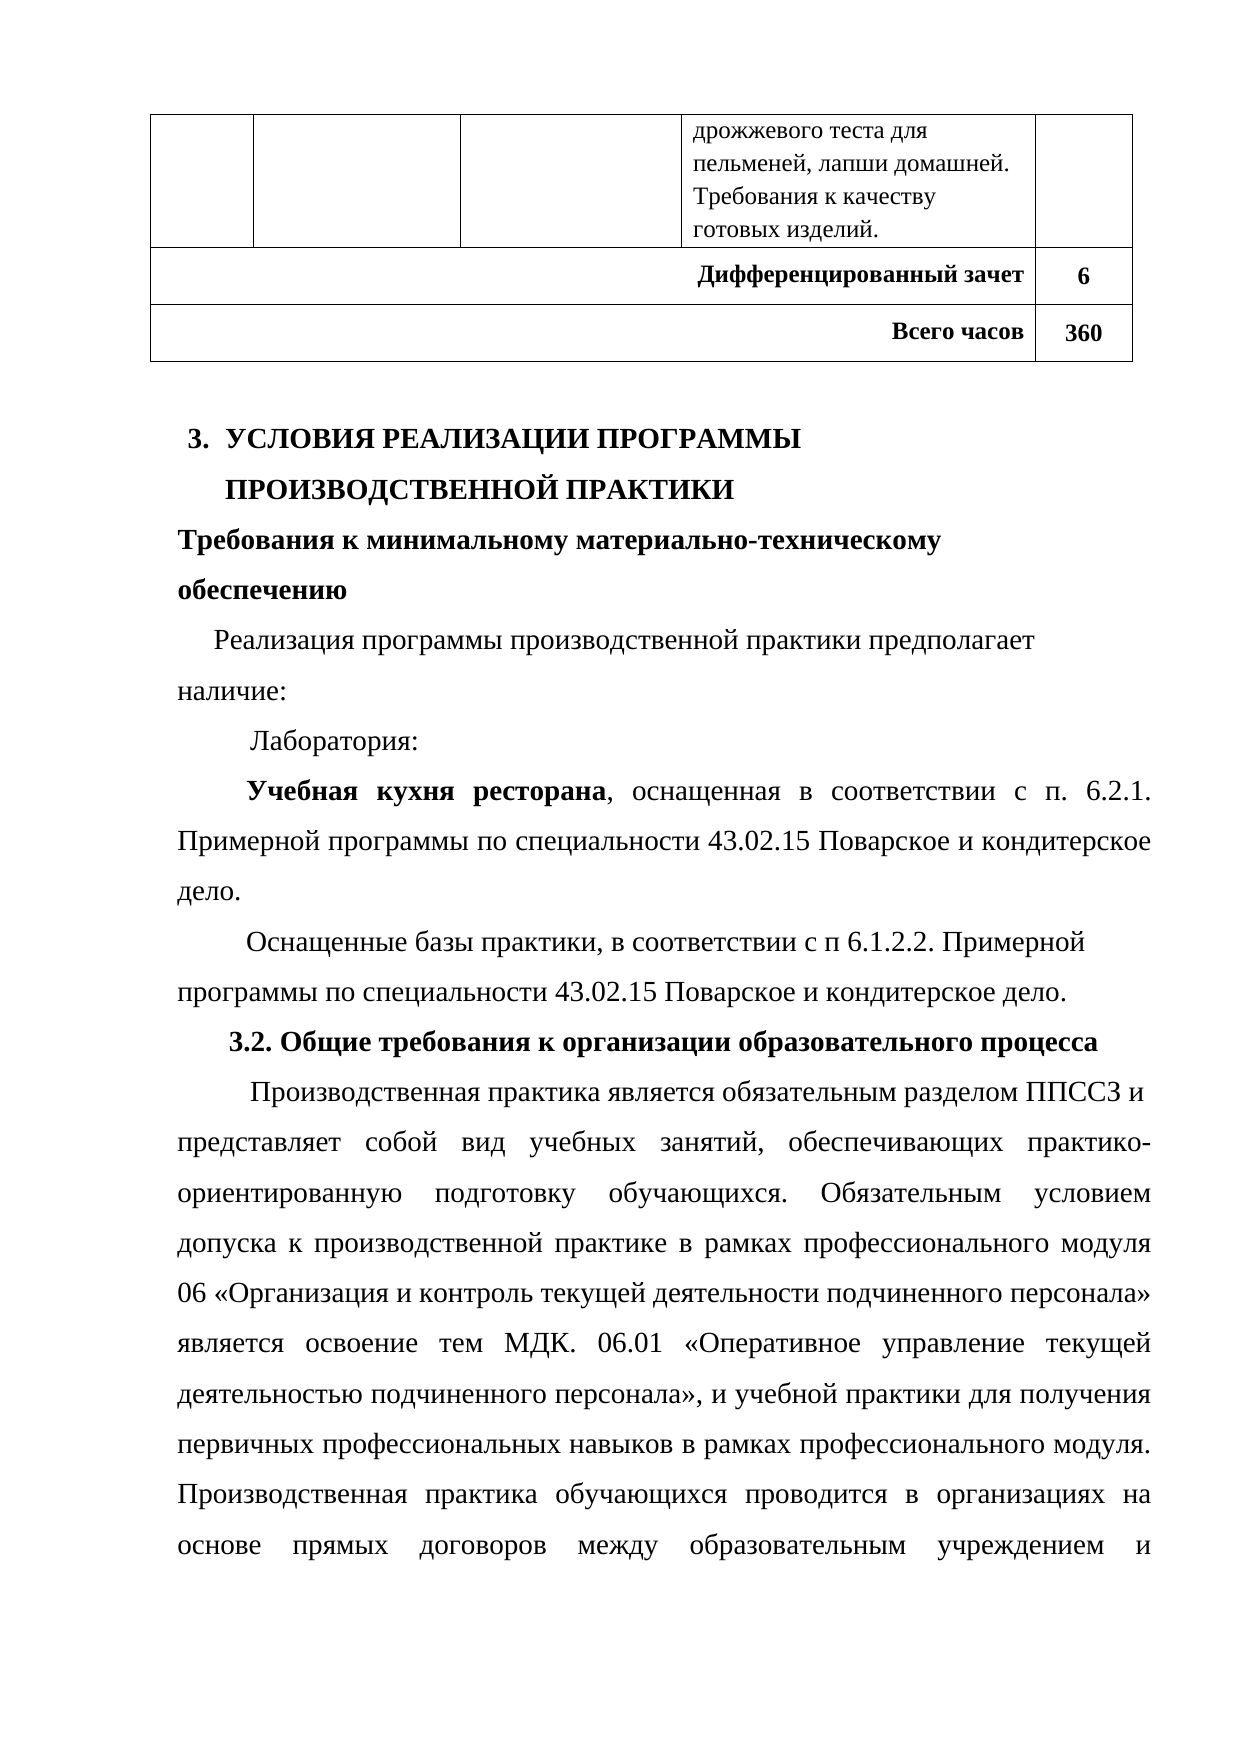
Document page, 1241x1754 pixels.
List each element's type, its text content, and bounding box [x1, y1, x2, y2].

table_cell Всего часов [151, 305, 1035, 361]
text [177, 1124, 1152, 1560]
text Учебная кухня ресторана, оснащенная в соответствии с п. 6.2.1. Примерной программы по специальности 43.02.15 Поварское и кондитерское дело. [177, 773, 1152, 907]
text 3.2. Общие требования к организации образовательного процесса Производственная практика является обязательным разделом ППССЗ и [228, 1024, 1146, 1108]
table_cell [682, 115, 1035, 247]
table_cell 360 [1036, 305, 1132, 361]
table_cell 6 [1036, 248, 1132, 304]
text Требования к минимальному материально-техническому обеспечению [177, 522, 994, 606]
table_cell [461, 115, 681, 247]
table_cell 66 [1036, 115, 1132, 247]
text Лаборатория: [250, 723, 1152, 757]
text Реализация программы производственной практики предполагает наличие: [177, 622, 1035, 706]
text Оснащенные базы практики, в соответствии с п 6.1.2.2. Примерной программы по специальности 43.02.15 Поварское и кондитерское дело. [177, 924, 1152, 1007]
list УСЛОВИЯ РЕАЛИЗАЦИИ ПРОГРАММЫ ПРОИЗВОДСТВЕННОЙ ПРАКТИКИ [187, 422, 1125, 506]
table_cell Дифференцированный зачет [151, 248, 1035, 304]
